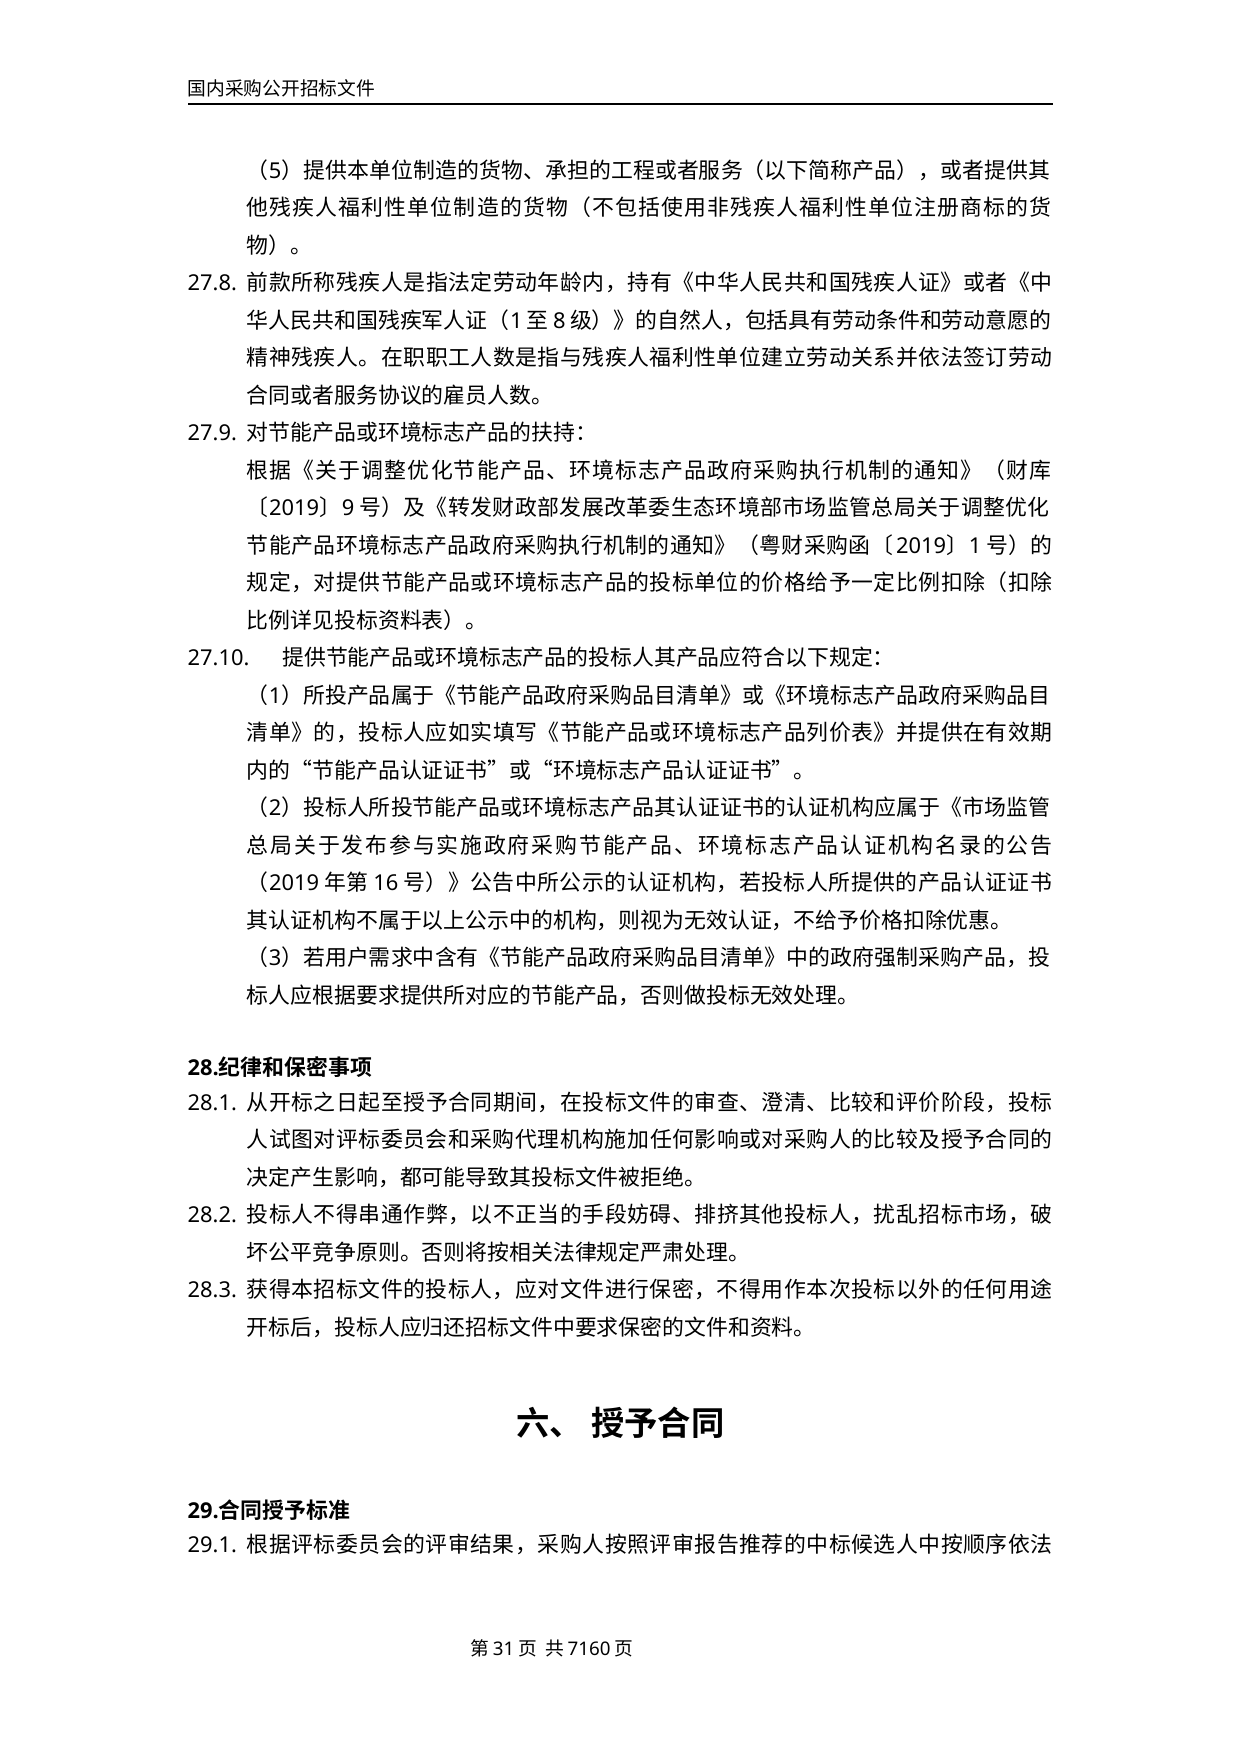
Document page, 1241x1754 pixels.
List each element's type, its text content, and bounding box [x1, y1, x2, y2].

list 所投产品属于《节能产品政府采购品目清单》或《环境标志产品政府采购品目清单》的，投标人应如实填写《节能产品或环境标志产品列价表》并提供在有效期内的“节能产品认证证书”或“环境标志产品认证证书”。 [247, 675, 1053, 787]
subtitle 29.合同授予标准 [187, 1493, 1053, 1524]
list 投标人不得串通作弊，以不正当的手段妨碍、排挤其他投标人，扰乱招标市场，破坏公平竞争原则。否则将按相关法律规定严肃处理。 [187, 1194, 1053, 1269]
list 提供节能产品或环境标志产品的投标人其产品应符合以下规定： [187, 637, 1053, 675]
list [187, 1524, 1053, 1562]
subtitle 授予合同 [187, 1396, 1053, 1444]
text （5）提供本单位制造的货物、承担的工程或者服务（以下简称产品），或者提供其他残疾人福利性单位制造的货物（不包括使用非残疾人福利性单位注册商标的货物）。 [247, 150, 1053, 262]
list 若用户需求中含有《节能产品政府采购品目清单》中的政府强制采购产品，投标人应根据要求提供所对应的节能产品，否则做投标无效处理。 [247, 937, 1053, 1012]
list 前款所称残疾人是指法定劳动年龄内，持有《中华人民共和国残疾人证》或者《中华人民共和国残疾军人证（1至8级）》的自然人，包括具有劳动条件和劳动意愿的精神残疾人。在职职工人数是指与残疾人福利性单位建立劳动关系并依法签订劳动合同或者服务协议的雇员人数。 [187, 262, 1053, 412]
list 投标人所投节能产品或环境标志产品其认证证书的认证机构应属于《市场监管总局关于发布参与实施政府采购节能产品、环境标志产品认证机构名录的公告（2019年第16号）》公告中所公示的认证机构，若投标人所提供的产品认证证书其认证机构不属于以上公示中的机构，则视为无效认证，不给予价格扣除优惠。 [247, 787, 1053, 937]
subtitle 28.纪律和保密事项 [187, 1050, 1053, 1082]
list 获得本招标文件的投标人，应对文件进行保密，不得用作本次投标以外的任何用途。开标后，投标人应归还招标文件中要求保密的文件和资料。 [187, 1269, 1053, 1344]
list 从开标之日起至授予合同期间，在投标文件的审查、澄清、比较和评价阶段，投标人试图对评标委员会和采购代理机构施加任何影响或对采购人的比较及授予合同的决定产生影响，都可能导致其投标文件被拒绝。 [187, 1082, 1053, 1194]
text 根据《关于调整优化节能产品、环境标志产品政府采购执行机制的通知》（财库〔2019〕9号）及《转发财政部发展改革委生态环境部市场监管总局关于调整优化节能产品环境标志产品政府采购执行机制的通知》（粤财采购函〔2019〕1号）的规定，对提供节能产品或环境标志产品的投标单位的价格给予一定比例扣除（扣除比例详见投标资料表）。 [247, 450, 1053, 637]
list 对节能产品或环境标志产品的扶持： [187, 412, 1053, 450]
